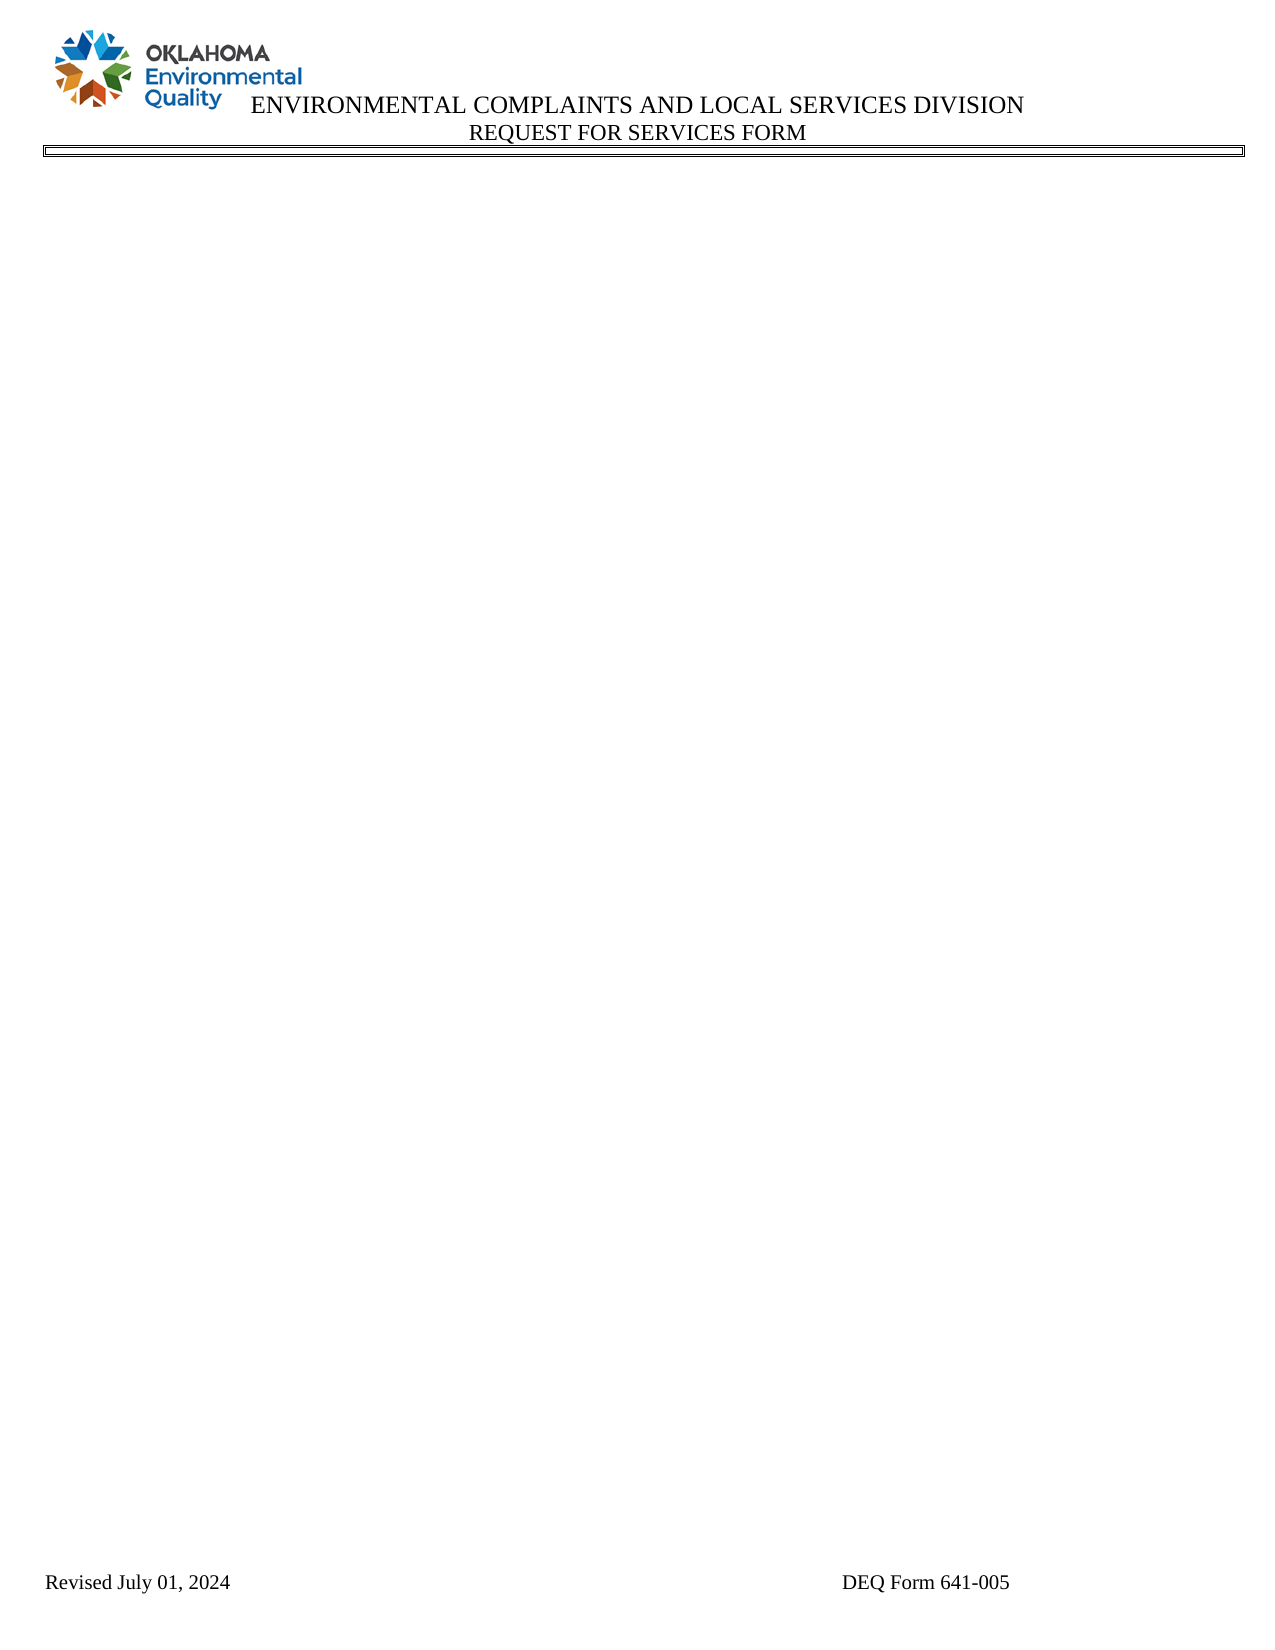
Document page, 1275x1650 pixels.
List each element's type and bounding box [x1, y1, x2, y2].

picture [45, 20, 311, 115]
table_cell [46, 148, 1242, 153]
